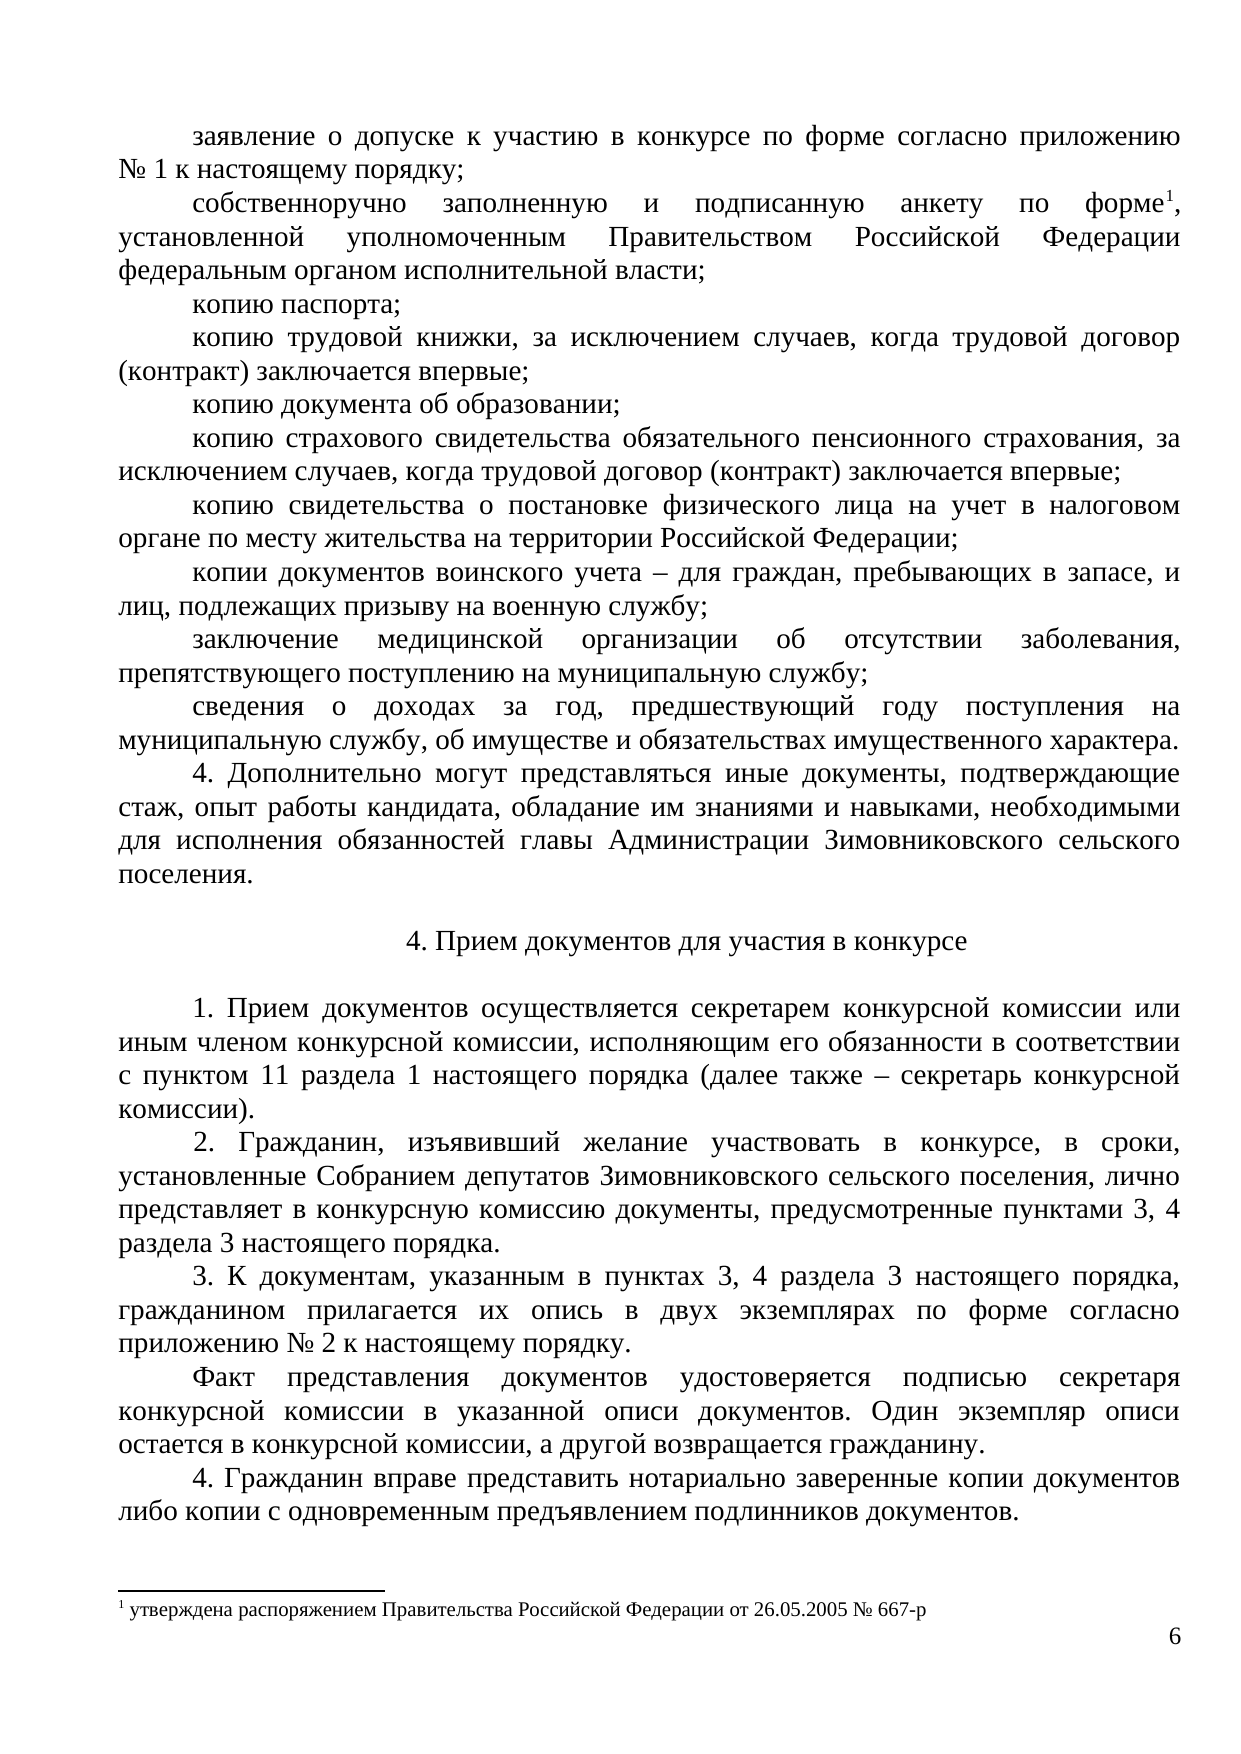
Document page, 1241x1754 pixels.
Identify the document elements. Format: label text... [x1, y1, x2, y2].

text заключение медицинской организации об отсутствии заболевания, препятствующего поступлению на муниципальную службу; [118, 621, 1181, 688]
text копию паспорта; [118, 286, 1181, 319]
text 2. Гражданин, изъявивший желание участвовать в конкурсе, в сроки, установленные Собранием депутатов Зимовниковского сельского поселения, лично представляет в конкурсную комиссию документы, предусмотренные пунктами 3, 4 раздела 3 настоящего порядка. [118, 1124, 1181, 1258]
text 4. Прием документов для участия в конкурсе [118, 923, 1181, 957]
text 1. Прием документов осуществляется секретарем конкурсной комиссии или иным членом конкурсной комиссии, исполняющим его обязанности в соответствии с пунктом 11 раздела 1 настоящего порядка (далее также – секретарь конкурсной комиссии). [118, 990, 1181, 1124]
text копию трудовой книжки, за исключением случаев, когда трудовой договор (контракт) заключается впервые; [118, 319, 1181, 386]
text копии документов воинского учета – для граждан, пребывающих в запасе, и лиц, подлежащих призыву на военную службу; [118, 554, 1181, 621]
text 3. К документам, указанным в пунктах 3, 4 раздела 3 настоящего порядка, гражданином прилагается их опись в двух экземплярах по форме согласно приложению № 2 к настоящему порядку. [118, 1258, 1181, 1359]
text сведения о доходах за год, предшествующий году поступления на муниципальную службу, об имуществе и обязательствах имущественного характера. [118, 688, 1181, 755]
text копию свидетельства о постановке физического лица на учет в налоговом органе по месту жительства на территории Российской Федерации; [118, 487, 1181, 554]
text собственноручно заполненную и подписанную анкету по форме, установленной уполномоченным Правительством Российской Федерации федеральным органом исполнительной власти; [118, 185, 1181, 286]
text копию страхового свидетельства обязательного пенсионного страхования, за исключением случаев, когда трудовой договор (контракт) заключается впервые; [118, 420, 1181, 487]
text 4. Гражданин вправе представить нотариально заверенные копии документов либо копии с одновременным предъявлением подлинников документов. [118, 1460, 1181, 1527]
text копию документа об образовании; [118, 386, 1181, 420]
text Факт представления документов удостоверяется подписью секретаря конкурсной комиссии в указанной описи документов. Один экземпляр описи остается в конкурсной комиссии, а другой возвращается гражданину. [118, 1359, 1181, 1460]
text заявление о допуске к участию в конкурсе по форме согласно приложению № 1 к настоящему порядку; [118, 118, 1181, 185]
text 4. Дополнительно могут представляться иные документы, подтверждающие стаж, опыт работы кандидата, обладание им знаниями и навыками, необходимыми для исполнения обязанностей главы Администрации Зимовниковского сельского поселения. [118, 755, 1181, 889]
